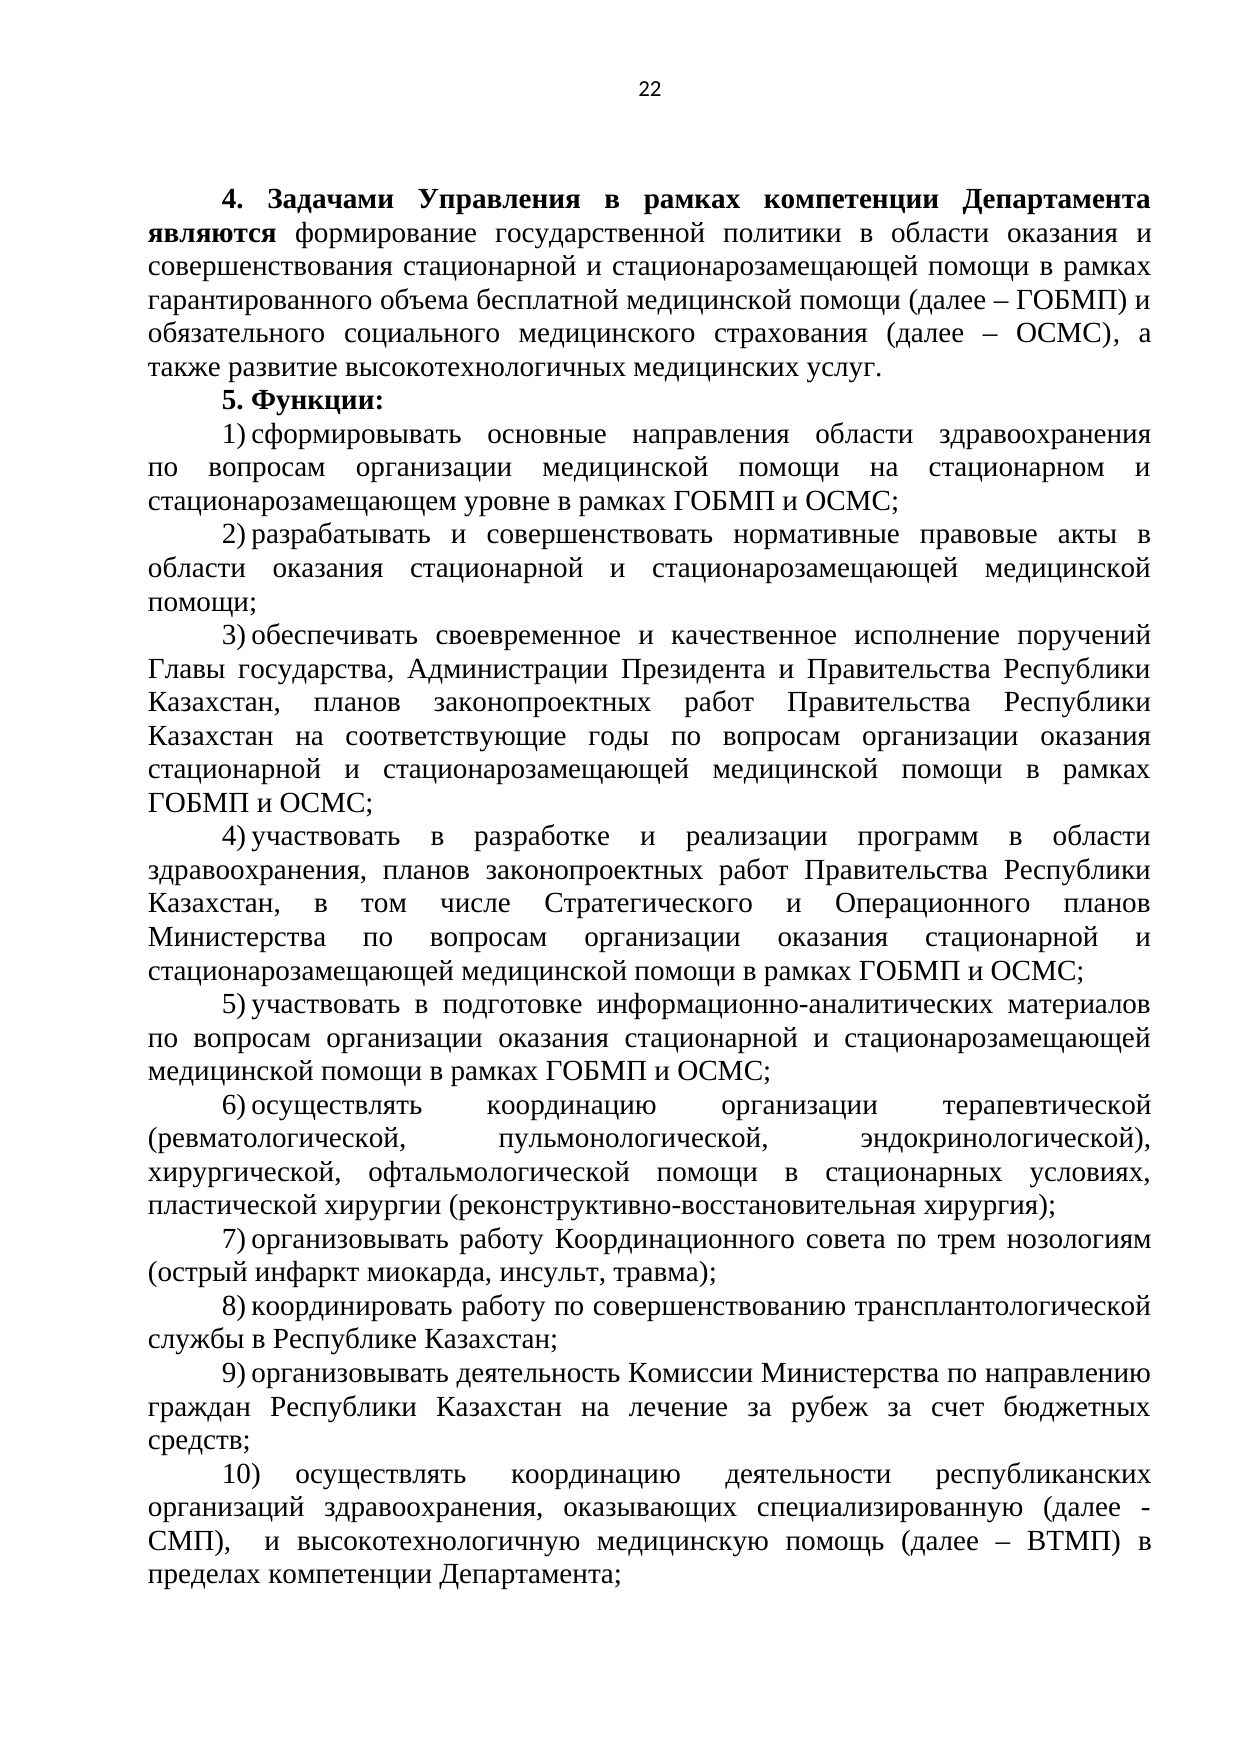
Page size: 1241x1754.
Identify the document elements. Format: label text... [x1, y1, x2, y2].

list осуществлять координацию деятельности республиканских организаций здравоохранения, оказывающих специализированную (далее - СМП), и высокотехнологичную медицинскую помощь (далее – ВТМП) в пределах компетенции Департамента; [148, 1456, 1152, 1590]
list участвовать в разработке и реализации программ в области здравоохранения, планов законопроектных работ Правительства Республики Казахстан, в том числе Стратегического и Операционного планов Министерства по вопросам организации оказания стационарной и стационарозамещающей медицинской помощи в рамках ГОБМП и ОСМС; [148, 818, 1152, 986]
list координировать работу по совершенствованию трансплантологической службы в Республике Казахстан; [148, 1288, 1152, 1355]
list участвовать в подготовке информационно-аналитических материалов по вопросам организации оказания стационарной и стационарозамещающей медицинской помощи в рамках ГОБМП и ОСМС; [148, 986, 1152, 1087]
text 5. Функции: [148, 382, 1152, 416]
list сформировывать основные направления области здравоохранения по вопросам организации медицинской помощи на стационарном и стационарозамещающем уровне в рамках ГОБМП и ОСМС; [148, 416, 1152, 517]
list обеспечивать своевременное и качественное исполнение поручений Главы государства, Администрации Президента и Правительства Республики Казахстан, планов законопроектных работ Правительства Республики Казахстан на соответствующие годы по вопросам организации оказания стационарной и стационарозамещающей медицинской помощи в рамках ГОБМП и ОСМС; [148, 617, 1152, 818]
list осуществлять координацию организации терапевтической (ревматологической, пульмонологической, эндокринологической), хирургической, офтальмологической помощи в стационарных условиях, пластической хирургии (реконструктивно-восстановительная хирургия); [148, 1087, 1152, 1221]
list разрабатывать и совершенствовать нормативные правовые акты в области оказания стационарной и стационарозамещающей медицинской помощи; [148, 517, 1152, 617]
list организовывать работу Координационного совета по трем нозологиям (острый инфаркт миокарда, инсульт, травма); [148, 1221, 1152, 1288]
text 4. Задачами Управления в рамках компетенции Департамента являются формирование государственной политики в области оказания и совершенствования стационарной и стационарозамещающей помощи в рамках гарантированного объема бесплатной медицинской помощи (далее – ГОБМП) и обязательного социального медицинского страхования (далее – ОСМС), а также развитие высокотехнологичных медицинских услуг. [148, 181, 1152, 382]
list организовывать деятельность Комиссии Министерства по направлению граждан Республики Казахстан на лечение за рубеж за счет бюджетных средств; [148, 1355, 1152, 1456]
